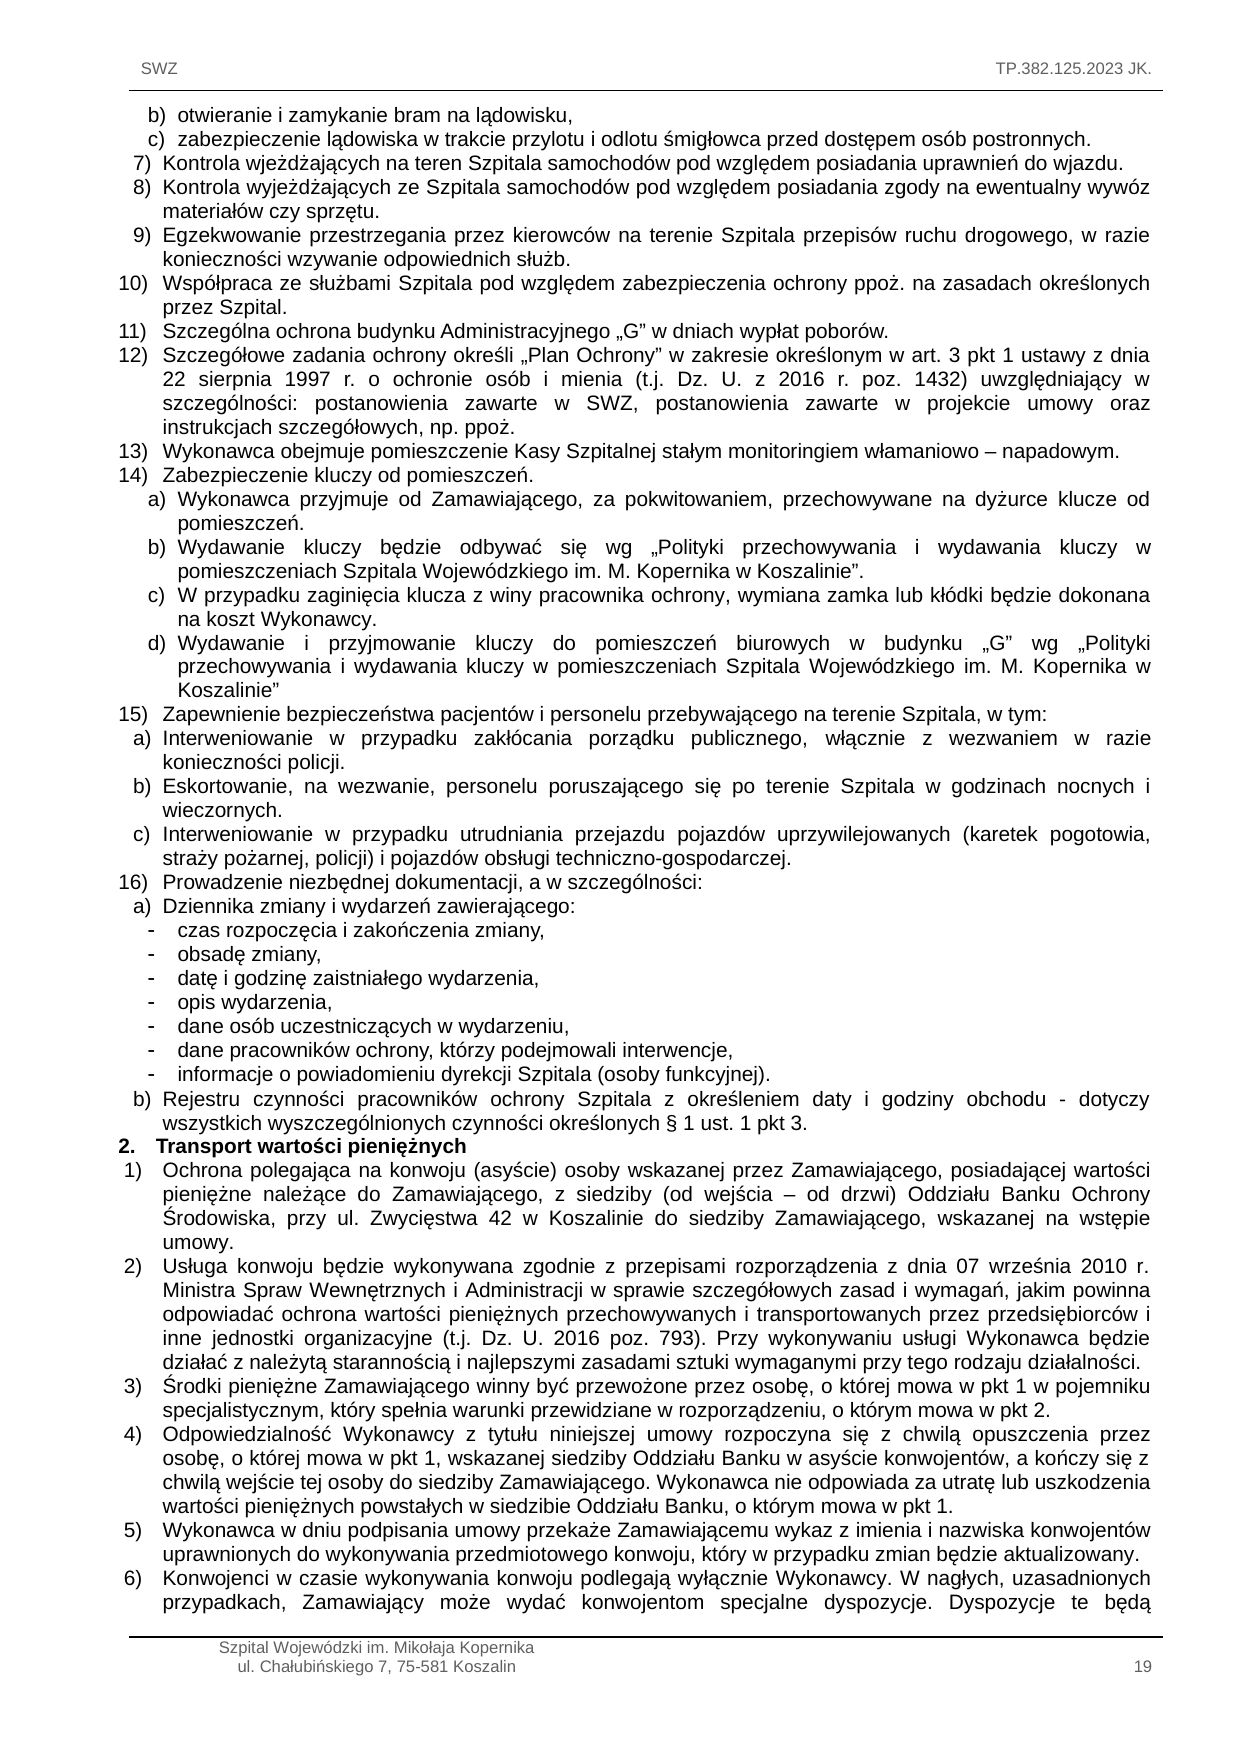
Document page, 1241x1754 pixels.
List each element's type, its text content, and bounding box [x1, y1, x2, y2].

list Wykonawca obejmuje pomieszczenie Kasy Szpitalnej stałym monitoringiem włamaniowo – napadowym. [118, 439, 1152, 463]
list Wydawanie kluczy będzie odbywać się wg „Polityki przechowywania i wydawania kluczy w pomieszczeniach Szpitala Wojewódzkiego im. M. Kopernika w Koszalinie”. [148, 534, 1152, 582]
list Szczególna ochrona budynku Administracyjnego „G” w dniach wypłat poborów. [118, 319, 1152, 343]
list Środki pieniężne Zamawiającego winny być przewożone przez osobę, o której mowa w pkt 1 w pojemniku specjalistycznym, który spełnia warunki przewidziane w rozporządzeniu, o którym mowa w pkt 2. [133, 1374, 1152, 1422]
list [133, 1566, 1152, 1613]
list informacje o powiadomieniu dyrekcji Szpitala (osoby funkcyjnej). [148, 1062, 1152, 1086]
list Interweniowanie w przypadku utrudniania przejazdu pojazdów uprzywilejowanych (karetek pogotowia, straży pożarnej, policji) i pojazdów obsługi techniczno-gospodarczej. [133, 822, 1152, 870]
list czas rozpoczęcia i zakończenia zmiany, [148, 918, 1152, 942]
list W przypadku zaginięcia klucza z winy pracownika ochrony, wymiana zamka lub kłódki będzie dokonana na koszt Wykonawcy. [148, 582, 1152, 630]
list datę i godzinę zaistniałego wydarzenia, [148, 966, 1152, 990]
list dane osób uczestniczących w wydarzeniu, [148, 1014, 1152, 1038]
list zabezpieczenie lądowiska w trakcie przylotu i odlotu śmigłowca przed dostępem osób postronnych. [148, 127, 1152, 151]
list Dziennika zmiany i wydarzeń zawierającego: [133, 894, 1152, 918]
list Szczegółowe zadania ochrony określi „Plan Ochrony” w zakresie określonym w art. 3 pkt 1 ustawy z dnia 22 sierpnia 1997 r. o ochronie osób i mienia (t.j. Dz. U. z 2016 r. poz. 1432) uwzględniający w szczególności: postanowienia zawarte w SWZ, postanowienia zawarte w projekcie umowy oraz instrukcjach szczegółowych, np. ppoż. [118, 343, 1152, 439]
list Kontrola wyjeżdżających ze Szpitala samochodów pod względem posiadania zgody na ewentualny wywóz materiałów czy sprzętu. [133, 175, 1152, 223]
list Interweniowanie w przypadku zakłócania porządku publicznego, włącznie z wezwaniem w razie konieczności policji. [133, 726, 1152, 774]
list Ochrona polegająca na konwoju (asyście) osoby wskazanej przez Zamawiającego, posiadającej wartości pieniężne należące do Zamawiającego, z siedziby (od wejścia – od drzwi) Oddziału Banku Ochrony Środowiska, przy ul. Zwycięstwa 42 w Koszalinie do siedziby Zamawiającego, wskazanej na wstępie umowy. [133, 1158, 1152, 1254]
list Wydawanie i przyjmowanie kluczy do pomieszczeń biurowych w budynku „G” wg „Polityki przechowywania i wydawania kluczy w pomieszczeniach Szpitala Wojewódzkiego im. M. Kopernika w Koszalinie” [148, 630, 1152, 702]
list Eskortowanie, na wezwanie, personelu poruszającego się po terenie Szpitala w godzinach nocnych i wieczornych. [133, 774, 1152, 822]
list Rejestru czynności pracowników ochrony Szpitala z określeniem daty i godziny obchodu - dotyczy wszystkich wyszczególnionych czynności określonych § 1 ust. 1 pkt 3. [133, 1086, 1152, 1134]
list Zapewnienie bezpieczeństwa pacjentów i personelu przebywającego na terenie Szpitala, w tym: [118, 702, 1152, 726]
list Egzekwowanie przestrzegania przez kierowców na terenie Szpitala przepisów ruchu drogowego, w razie konieczności wzywanie odpowiednich służb. [133, 223, 1152, 271]
list Odpowiedzialność Wykonawcy z tytułu niniejszej umowy rozpoczyna się z chwilą opuszczenia przez osobę, o której mowa w pkt 1, wskazanej siedziby Oddziału Banku w asyście konwojentów, a kończy się z chwilą wejście tej osoby do siedziby Zamawiającego. Wykonawca nie odpowiada za utratę lub uszkodzenia wartości pieniężnych powstałych w siedzibie Oddziału Banku, o którym mowa w pkt 1. [133, 1422, 1152, 1518]
list obsadę zmiany, [148, 942, 1152, 966]
list Prowadzenie niezbędnej dokumentacji, a w szczególności: [118, 870, 1152, 894]
list Wykonawca przyjmuje od Zamawiającego, za pokwitowaniem, przechowywane na dyżurce klucze od pomieszczeń. [148, 487, 1152, 534]
list opis wydarzenia, [148, 990, 1152, 1014]
list Kontrola wjeżdżających na teren Szpitala samochodów pod względem posiadania uprawnień do wjazdu. [133, 151, 1152, 175]
list otwieranie i zamykanie bram na lądowisku, [148, 103, 1152, 127]
list Wykonawca w dniu podpisania umowy przekaże Zamawiającemu wykaz z imienia i nazwiska konwojentów uprawnionych do wykonywania przedmiotowego konwoju, który w przypadku zmian będzie aktualizowany. [133, 1518, 1152, 1566]
list Współpraca ze służbami Szpitala pod względem zabezpieczenia ochrony ppoż. na zasadach określonych przez Szpital. [118, 271, 1152, 319]
list Zabezpieczenie kluczy od pomieszczeń. [118, 463, 1152, 487]
list Transport wartości pieniężnych [118, 1134, 1152, 1158]
list Usługa konwoju będzie wykonywana zgodnie z przepisami rozporządzenia z dnia 07 września 2010 r. Ministra Spraw Wewnętrznych i Administracji w sprawie szczegółowych zasad i wymagań, jakim powinna odpowiadać ochrona wartości pieniężnych przechowywanych i transportowanych przez przedsiębiorców i inne jednostki organizacyjne (t.j. Dz. U. 2016 poz. 793). Przy wykonywaniu usługi Wykonawca będzie działać z należytą starannością i najlepszymi zasadami sztuki wymaganymi przy tego rodzaju działalności. [133, 1254, 1152, 1374]
list dane pracowników ochrony, którzy podejmowali interwencje, [148, 1038, 1152, 1062]
